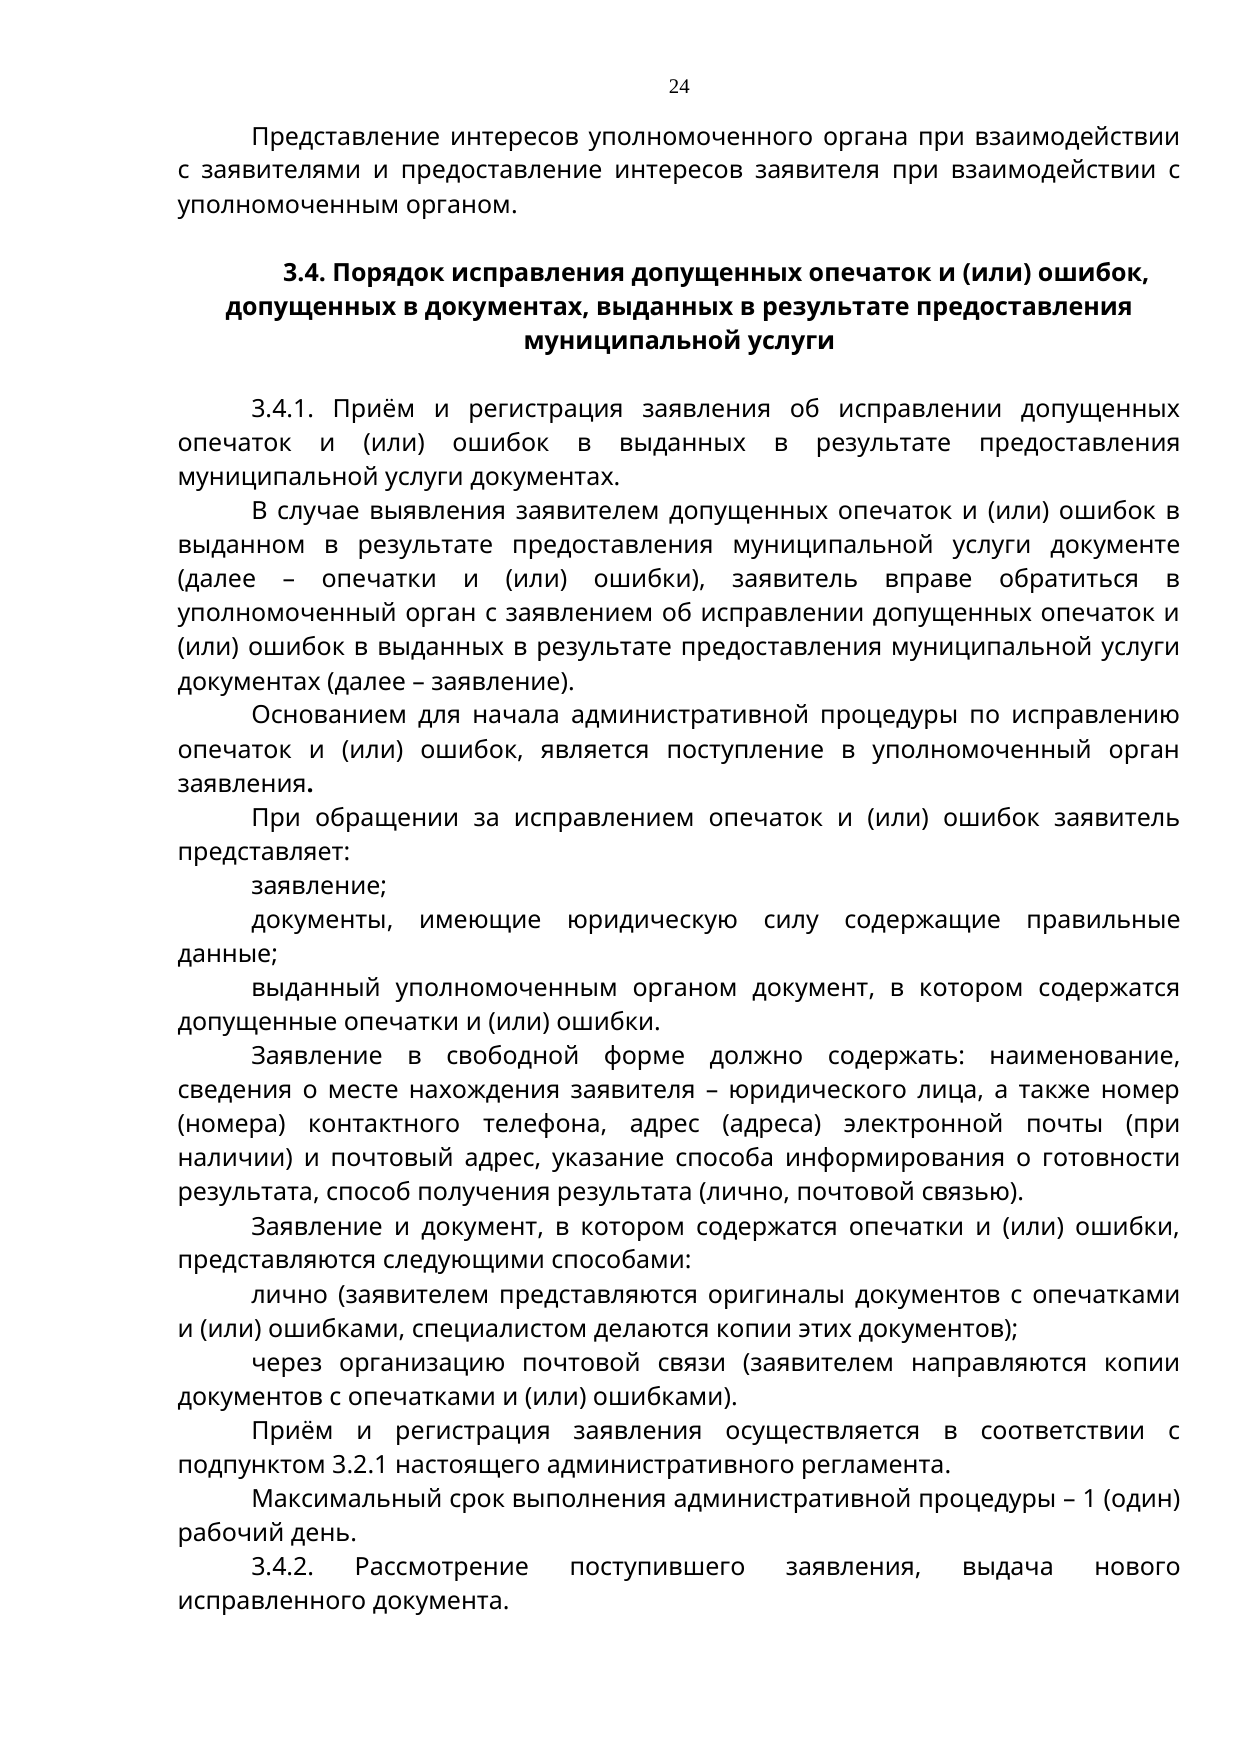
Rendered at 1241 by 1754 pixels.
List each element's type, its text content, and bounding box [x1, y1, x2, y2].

text 3.4. Порядок исправления допущенных опечаток и (или) ошибок, допущенных в документах, выданных в результате предоставления муниципальной услуги [177, 254, 1181, 357]
text лично (заявителем представляются оригиналы документов с опечатками и (или) ошибками, специалистом делаются копии этих документов); [177, 1276, 1181, 1344]
text выданный уполномоченным органом документ, в котором содержатся допущенные опечатки и (или) ошибки. [177, 970, 1181, 1038]
text Заявление в свободной форме должно содержать: наименование, сведения о месте нахождения заявителя – юридического лица, а также номер (номера) контактного телефона, адрес (адреса) электронной почты (при наличии) и почтовый адрес, указание способа информирования о готовности результата, способ получения результата (лично, почтовой связью). [177, 1038, 1181, 1208]
text Основанием для начала административной процедуры по исправлению опечаток и (или) ошибок, является поступление в уполномоченный орган заявления. [177, 697, 1181, 799]
text Представление интересов уполномоченного органа при взаимодействии с заявителями и предоставление интересов заявителя при взаимодействии с уполномоченным органом. [177, 118, 1181, 220]
text Максимальный срок выполнения административной процедуры – 1 (один) рабочий день. [177, 1481, 1181, 1549]
text 3.4.1. Приём и регистрация заявления об исправлении допущенных опечаток и (или) ошибок в выданных в результате предоставления муниципальной услуги документах. [177, 391, 1181, 493]
text заявление; [177, 867, 1181, 902]
text Заявление и документ, в котором содержатся опечатки и (или) ошибки, представляются следующими способами: [177, 1208, 1181, 1276]
text В случае выявления заявителем допущенных опечаток и (или) ошибок в выданном в результате предоставления муниципальной услуги документе (далее – опечатки и (или) ошибки), заявитель вправе обратиться в уполномоченный орган с заявлением об исправлении допущенных опечаток и (или) ошибок в выданных в результате предоставления муниципальной услуги документах (далее – заявление). [177, 493, 1181, 697]
text документы, имеющие юридическую силу содержащие правильные данные; [177, 902, 1181, 970]
text через организацию почтовой связи (заявителем направляются копии документов с опечатками и (или) ошибками). [177, 1344, 1181, 1412]
text При обращении за исправлением опечаток и (или) ошибок заявитель представляет: [177, 799, 1181, 867]
text Приём и регистрация заявления осуществляется в соответствии с подпунктом 3.2.1 настоящего административного регламента. [177, 1412, 1181, 1481]
text 3.4.2. Рассмотрение поступившего заявления, выдача нового исправленного документа. [177, 1549, 1181, 1617]
